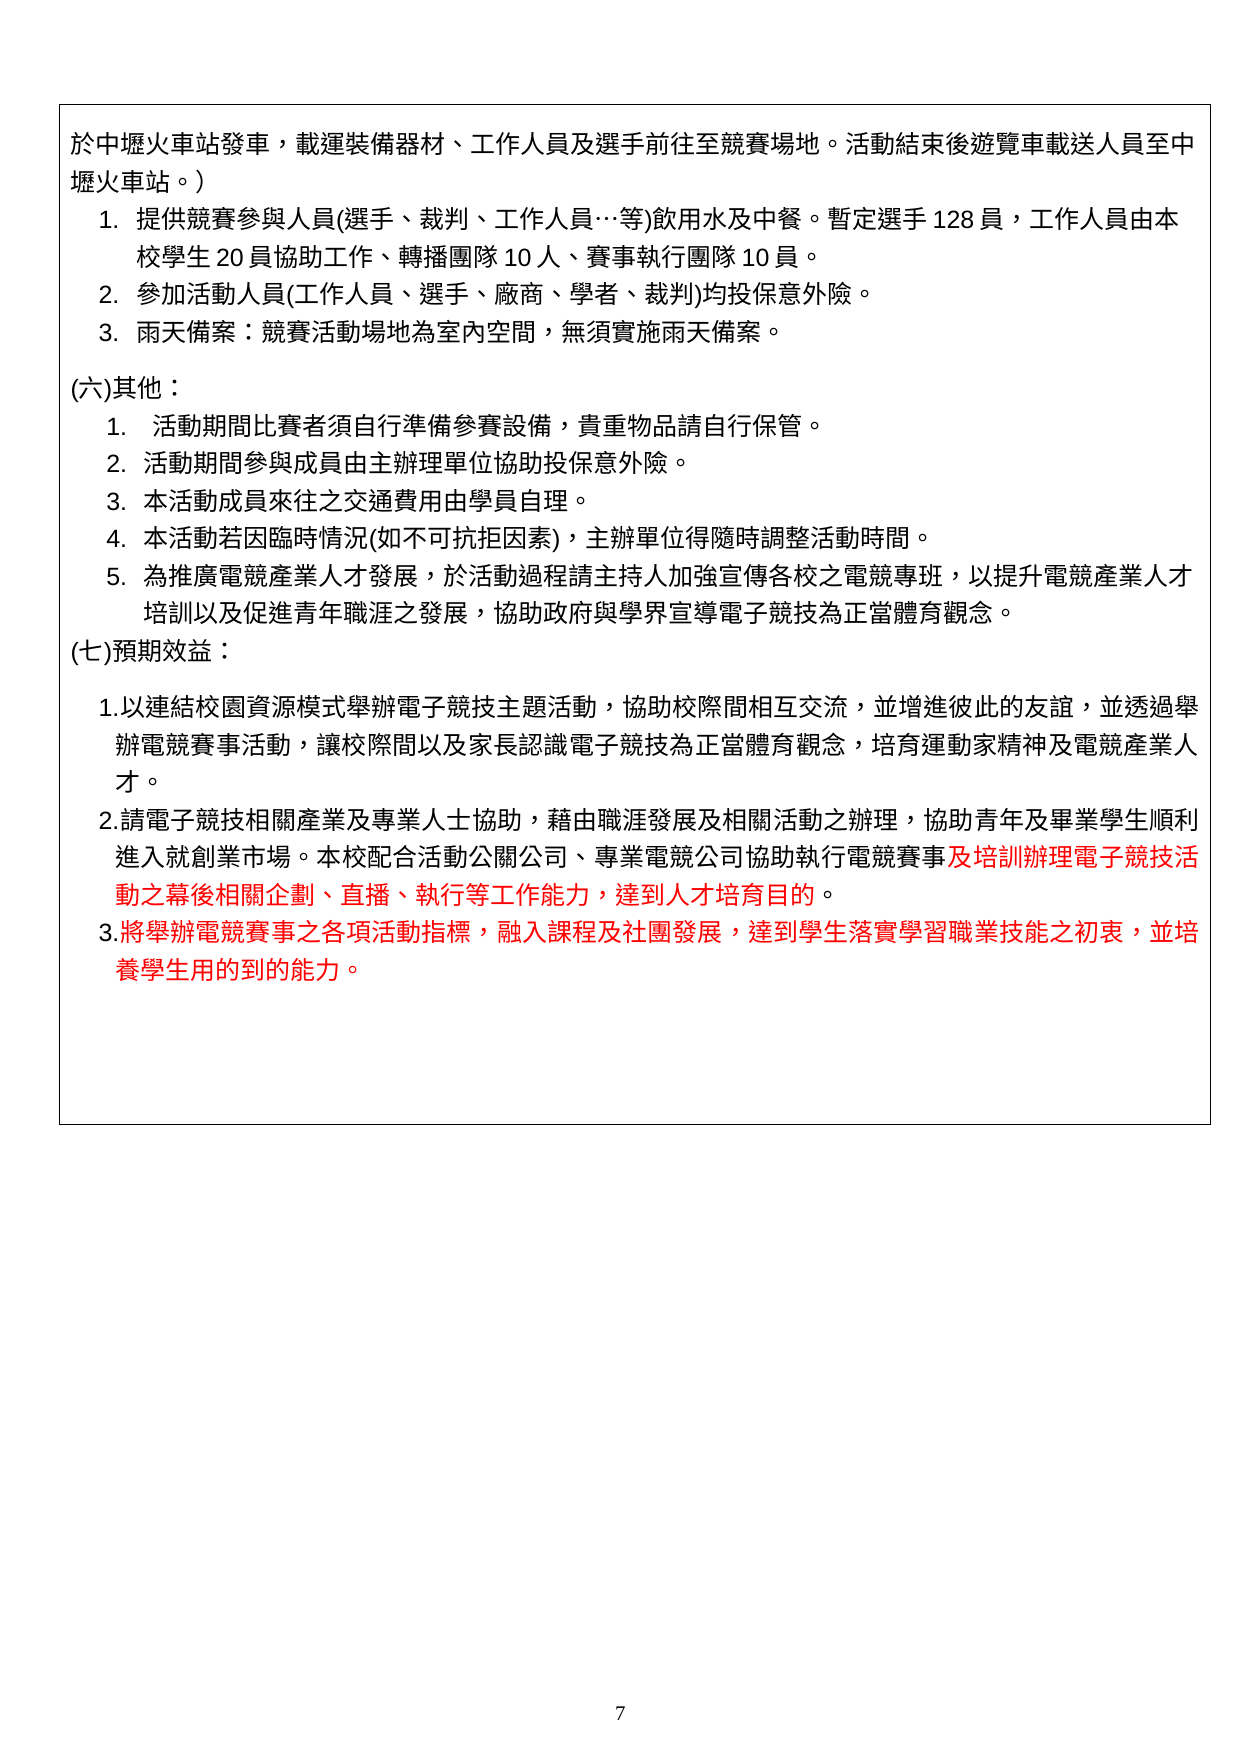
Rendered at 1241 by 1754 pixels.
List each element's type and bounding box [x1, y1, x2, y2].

table_header [60, 105, 1210, 1124]
